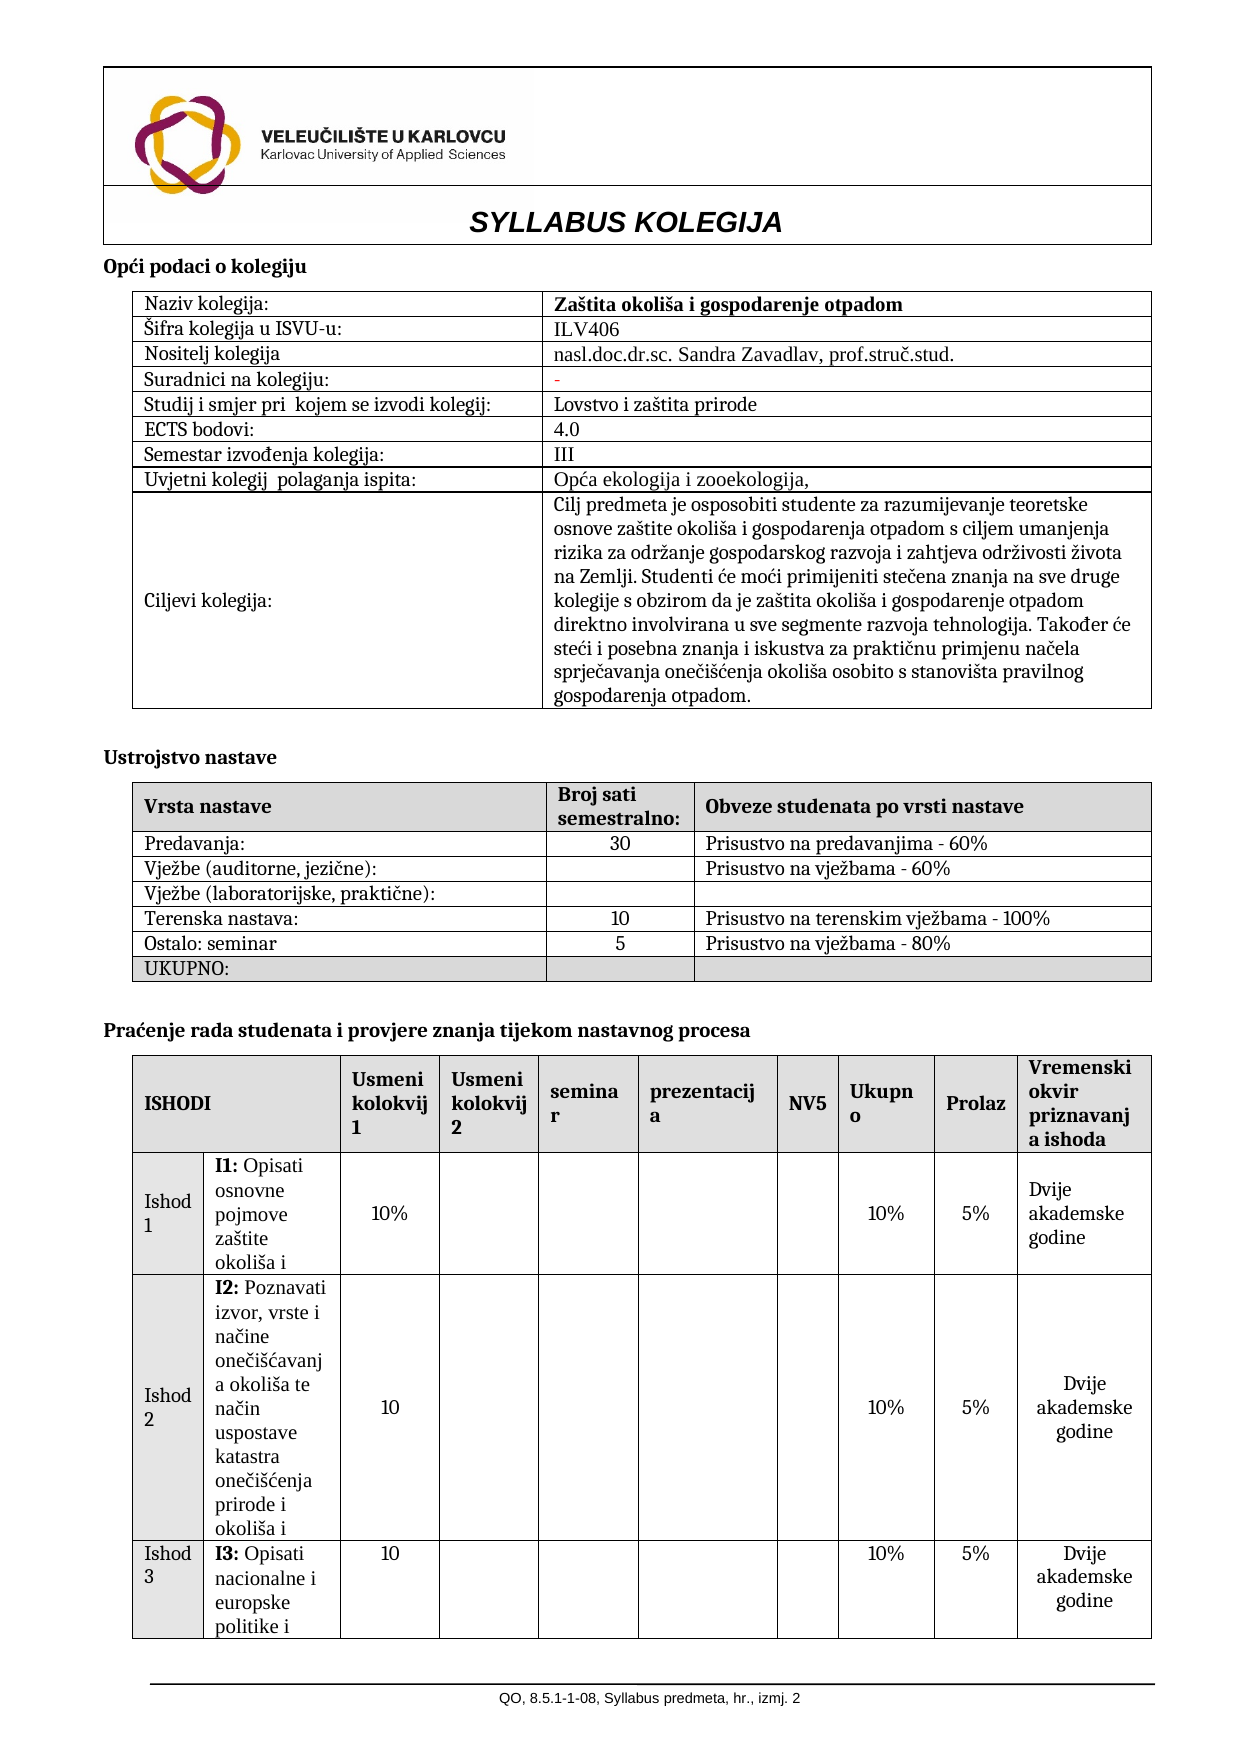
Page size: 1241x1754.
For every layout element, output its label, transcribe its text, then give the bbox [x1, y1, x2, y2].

table_cell Ishod 1 [133, 1153, 203, 1274]
table_header Obveze studenata po vrsti nastave [695, 783, 1151, 831]
table_cell 30 [547, 832, 694, 856]
text Opći podaci o kolegiju [103, 254, 1152, 278]
table_cell Studij i smjer pri kojem se izvodi kolegij: [133, 392, 542, 416]
text Ustrojstvo nastave [103, 746, 1152, 769]
table_header prezentacija [639, 1056, 777, 1152]
table_cell 10 [341, 1541, 439, 1638]
table_header Ukupno [839, 1056, 934, 1152]
table_cell Prisustvo na vježbama - 60% [695, 857, 1151, 881]
table_cell 5% [935, 1153, 1017, 1274]
table_header Usmeni kolokvij 2 [440, 1056, 538, 1152]
table_cell [778, 1275, 838, 1540]
table_header Broj sati semestralno: [547, 783, 694, 831]
table_cell ECTS bodovi: [133, 417, 542, 441]
table_cell 10% [839, 1541, 934, 1638]
table_cell [778, 1541, 838, 1638]
table_cell 4.0 [543, 417, 1151, 441]
table_cell nasl.doc.dr.sc. Sandra Zavadlav, prof.struč.stud. [543, 342, 1151, 366]
table_cell Semestar izvođenja kolegija: [133, 442, 542, 466]
table_cell [639, 1275, 777, 1540]
picture [105, 186, 534, 223]
table_header Zaštita okoliša i gospodarenje otpadom [543, 292, 1151, 316]
table_cell Terenska nastava: [133, 907, 546, 931]
table_cell 10% [341, 1153, 439, 1274]
table_cell Ciljevi kolegija: [133, 493, 542, 708]
table_header Vrsta nastave [133, 783, 546, 831]
table_cell 5% [935, 1541, 1017, 1638]
table_cell ILV406 [543, 317, 1151, 341]
table_cell Ostalo: seminar [133, 932, 546, 956]
table_cell [547, 957, 694, 981]
table_header Prolaz [935, 1056, 1017, 1152]
table_cell Nositelj kolegija [133, 342, 542, 366]
table_cell Prisustvo na terenskim vježbama - 100% [695, 907, 1151, 931]
table_cell - [543, 367, 1151, 391]
table_cell [695, 882, 1151, 906]
table_cell I3: Opisati nacionalne i europske politike i strategije zaštite okoliša [204, 1541, 340, 1638]
table_cell [778, 1153, 838, 1274]
table_header Naziv kolegija: [133, 292, 542, 316]
table_cell Vježbe (auditorne, jezične): [133, 857, 546, 881]
table_header seminar [539, 1056, 638, 1152]
table_cell Ishod 3 [133, 1541, 203, 1638]
table_cell 5 [547, 932, 694, 956]
table_cell UKUPNO: [133, 957, 546, 981]
table_cell [547, 857, 694, 881]
text Praćenje rada studenata i provjere znanja tijekom nastavnog procesa [103, 1018, 1152, 1042]
table_cell 10% [839, 1153, 934, 1274]
table_cell Prisustvo na vježbama - 80% [695, 932, 1151, 956]
table_cell [440, 1541, 538, 1638]
table_cell III [543, 442, 1151, 466]
table_header Vremenski okvir priznavanja ishoda [1018, 1056, 1151, 1152]
table_cell Šifra kolegija u ISVU-u: [133, 317, 542, 341]
table_cell [639, 1153, 777, 1274]
table_cell 10 [341, 1275, 439, 1540]
table_header ISHODI [133, 1056, 340, 1152]
table_cell [539, 1541, 638, 1638]
table_cell Predavanja: [133, 832, 546, 856]
table_cell Ishod 2 [133, 1275, 203, 1540]
table_cell 10 [547, 907, 694, 931]
table_header Usmeni kolokvij 1 [341, 1056, 439, 1152]
table_cell [440, 1153, 538, 1274]
picture [105, 68, 534, 185]
table_header NV5 [778, 1056, 838, 1152]
table_cell Dvije akademske godine [1018, 1541, 1151, 1638]
table_cell Dvije akademske godine [1018, 1153, 1151, 1274]
table_cell I2: Poznavati izvor, vrste i načine onečišćavanja okoliša te način uspostave katastra onečišćenja prirode i okoliša i [204, 1275, 340, 1540]
table_cell Suradnici na kolegiju: [133, 367, 542, 391]
table_cell [639, 1541, 777, 1638]
table_cell [547, 882, 694, 906]
table_cell [695, 957, 1151, 981]
table_cell Lovstvo i zaštita prirode [543, 392, 1151, 416]
table_cell 10% [839, 1275, 934, 1540]
table_cell 5% [935, 1275, 1017, 1540]
table_cell [539, 1275, 638, 1540]
table_cell Opća ekologija i zooekologija, [543, 468, 1151, 491]
table_cell [539, 1153, 638, 1274]
table_cell Prisustvo na predavanjima - 60% [695, 832, 1151, 856]
table_cell Cilj predmeta je osposobiti studente za razumijevanje teoretske osnove zaštite okoliša i gospodarenja otpadom s ciljem umanjenja rizika za održanje gospodarskog razvoja i zahtjeva održivosti života na Zemlji. Studenti će moći primijeniti stečena znanja na sve druge kolegije s obzirom da je zaštita okoliša i gospodarenje otpadom direktno involvirana u sve segmente razvoja tehnologija. Također će steći i posebna znanja i iskustva za praktičnu primjenu načela sprječavanja onečišćenja okoliša osobito s stanovišta pravilnog gospodarenja otpadom. [543, 493, 1151, 708]
table_cell I1: Opisati osnovne pojmove zaštite okoliša i [204, 1153, 340, 1274]
table_cell Uvjetni kolegij polaganja ispita: [133, 468, 542, 491]
table_cell Vježbe (laboratorijske, praktične): [133, 882, 546, 906]
table_cell [440, 1275, 538, 1540]
table_cell Dvije akademske godine [1018, 1275, 1151, 1540]
